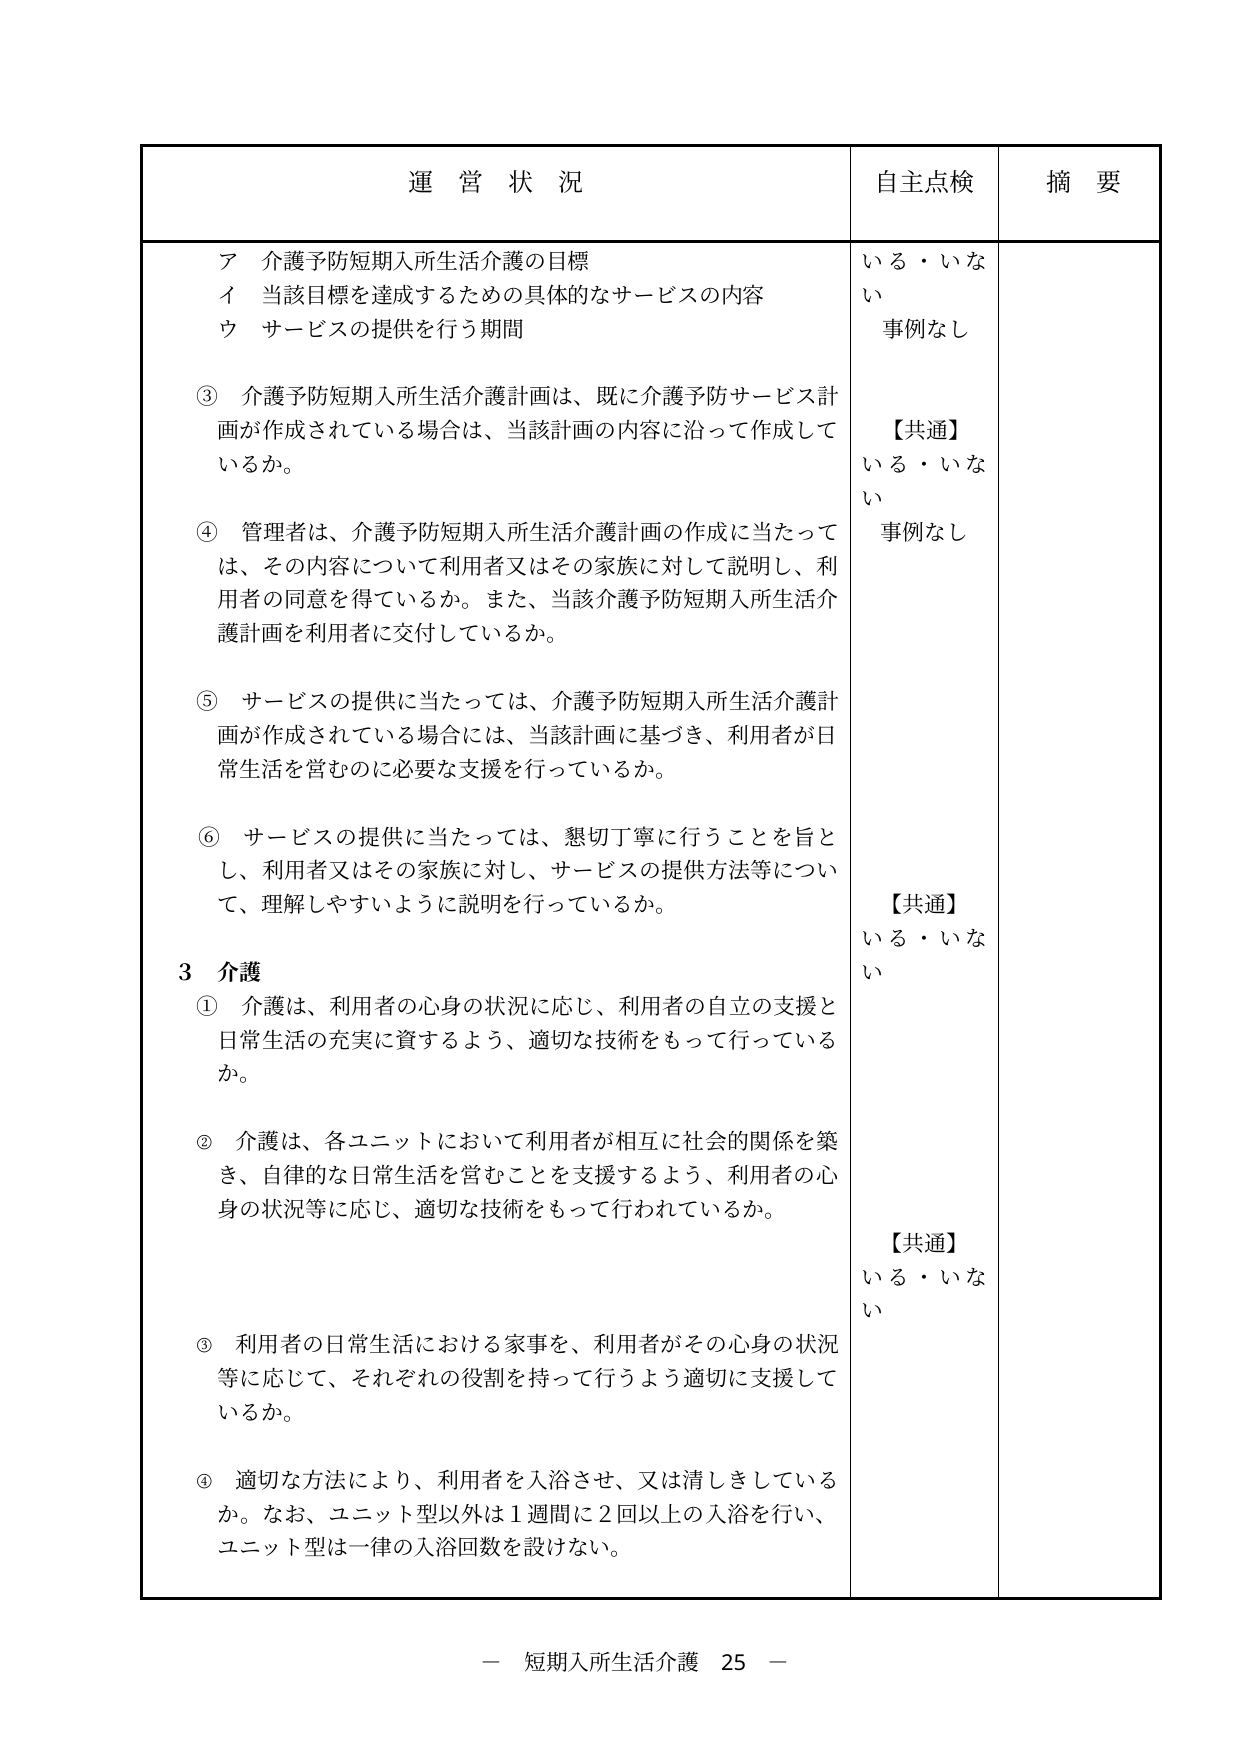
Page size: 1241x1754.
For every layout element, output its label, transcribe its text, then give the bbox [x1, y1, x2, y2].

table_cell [999, 243, 1159, 1597]
table_header 摘 要 [999, 147, 1159, 240]
table_header 自主点検 [851, 147, 998, 240]
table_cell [851, 243, 998, 1597]
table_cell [143, 243, 850, 1597]
table_header 運 営 状 況 [143, 147, 850, 240]
